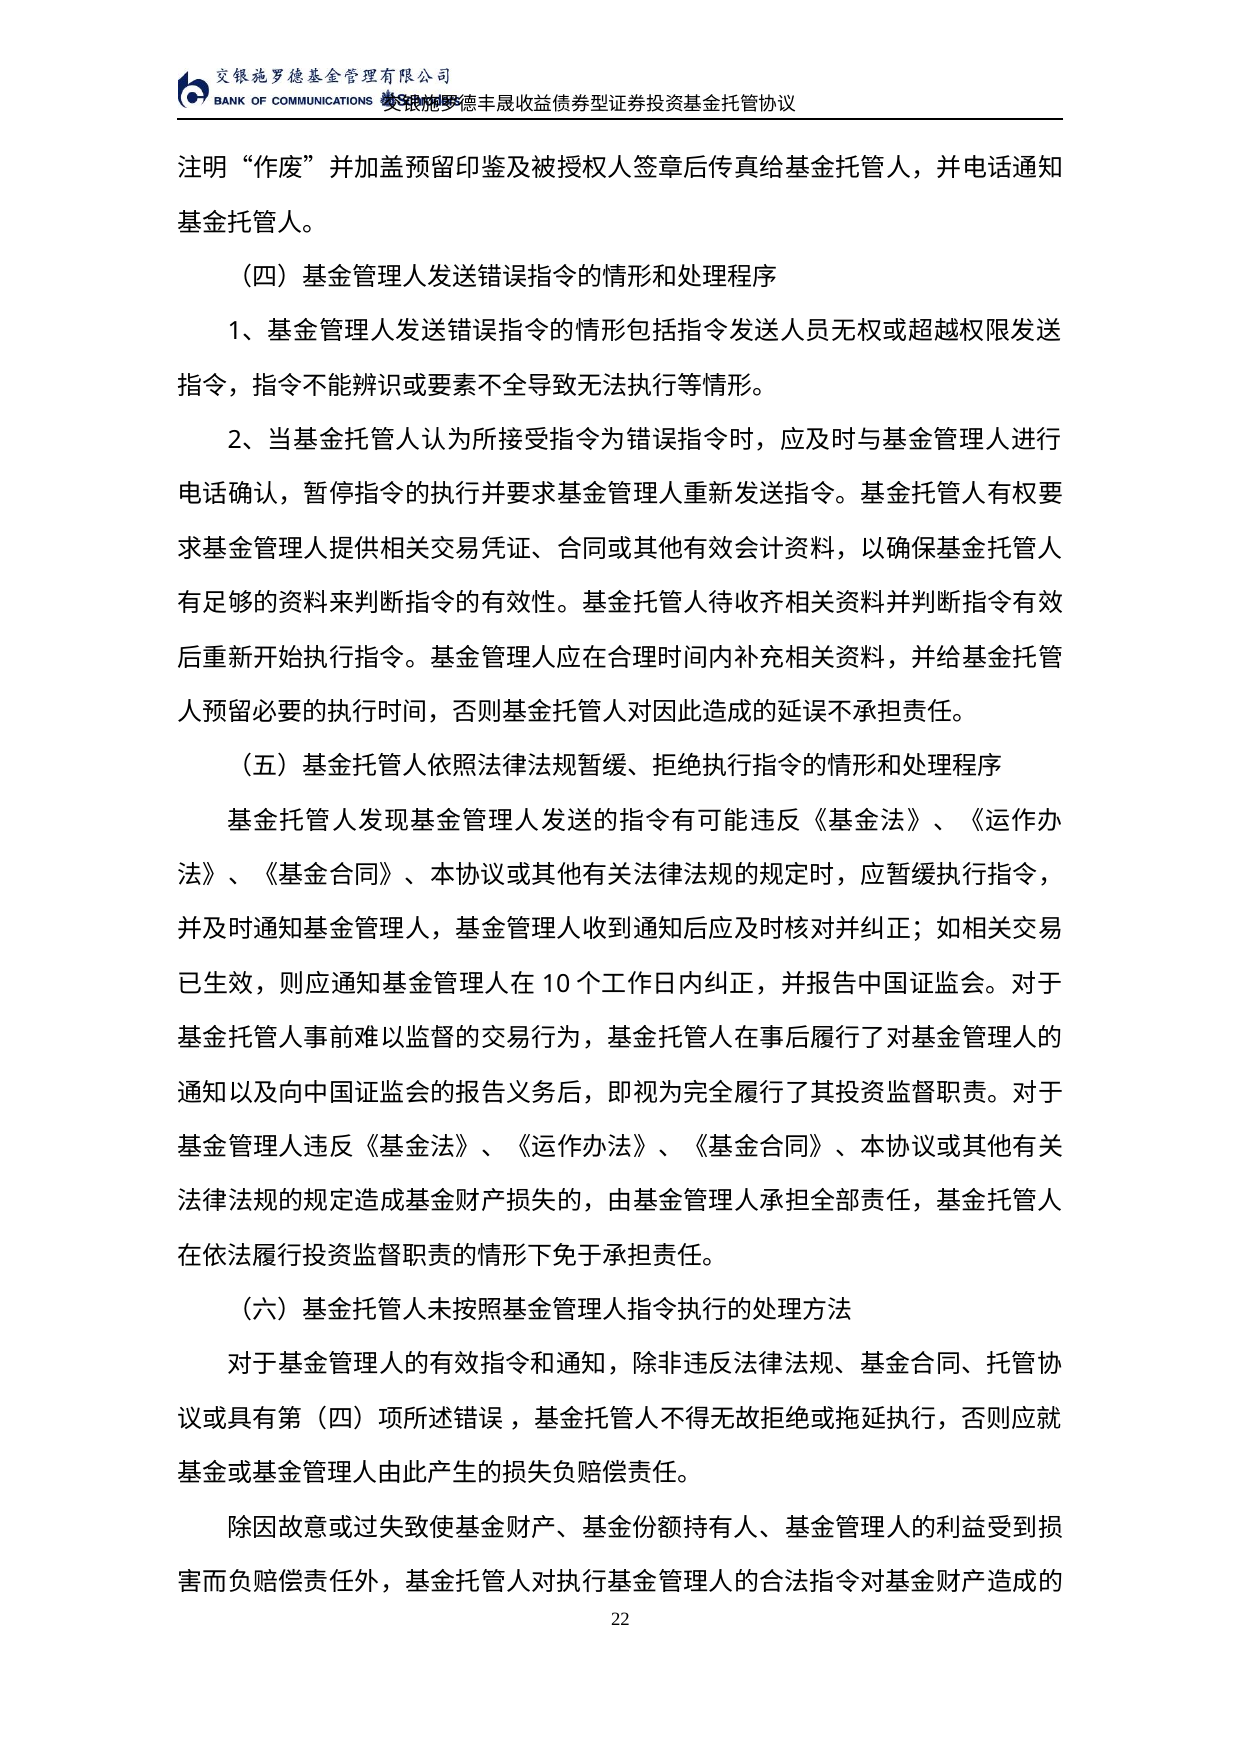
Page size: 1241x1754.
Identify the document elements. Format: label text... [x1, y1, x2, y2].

text （五）基金托管人依照法律法规暂缓、拒绝执行指令的情形和处理程序 [177, 746, 1063, 782]
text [177, 1507, 1063, 1598]
text 2、当基金托管人认为所接受指令为错误指令时，应及时与基金管理人进行电话确认，暂停指令的执行并要求基金管理人重新发送指令。基金托管人有权要求基金管理人提供相关交易凭证、合同或其他有效会计资料，以确保基金托管人有足够的资料来判断指令的有效性。基金托管人待收齐相关资料并判断指令有效后重新开始执行指令。基金管理人应在合理时间内补充相关资料，并给基金托管人预留必要的执行时间，否则基金托管人对因此造成的延误不承担责任。 [177, 419, 1063, 728]
picture [178, 68, 460, 108]
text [177, 148, 1063, 238]
text （六）基金托管人未按照基金管理人指令执行的处理方法 [177, 1289, 1063, 1326]
text 基金托管人发现基金管理人发送的指令有可能违反《基金法》、《运作办法》、《基金合同》、本协议或其他有关法律法规的规定时，应暂缓执行指令，并及时通知基金管理人，基金管理人收到通知后应及时核对并纠正；如相关交易已生效，则应通知基金管理人在10个工作日内纠正，并报告中国证监会。对于基金托管人事前难以监督的交易行为，基金托管人在事后履行了对基金管理人的通知以及向中国证监会的报告义务后，即视为完全履行了其投资监督职责。对于基金管理人违反《基金法》、《运作办法》、《基金合同》、本协议或其他有关法律法规的规定造成基金财产损失的，由基金管理人承担全部责任，基金托管人在依法履行投资监督职责的情形下免于承担责任。 [177, 800, 1063, 1271]
text 1、基金管理人发送错误指令的情形包括指令发送人员无权或超越权限发送指令，指令不能辨识或要素不全导致无法执行等情形。 [177, 311, 1063, 401]
text （四）基金管理人发送错误指令的情形和处理程序 [177, 256, 1063, 293]
text 对于基金管理人的有效指令和通知，除非违反法律法规、基金合同、托管协议或具有第（四）项所述错误 ，基金托管人不得无故拒绝或拖延执行，否则应就基金或基金管理人由此产生的损失负赔偿责任。 [177, 1344, 1063, 1489]
